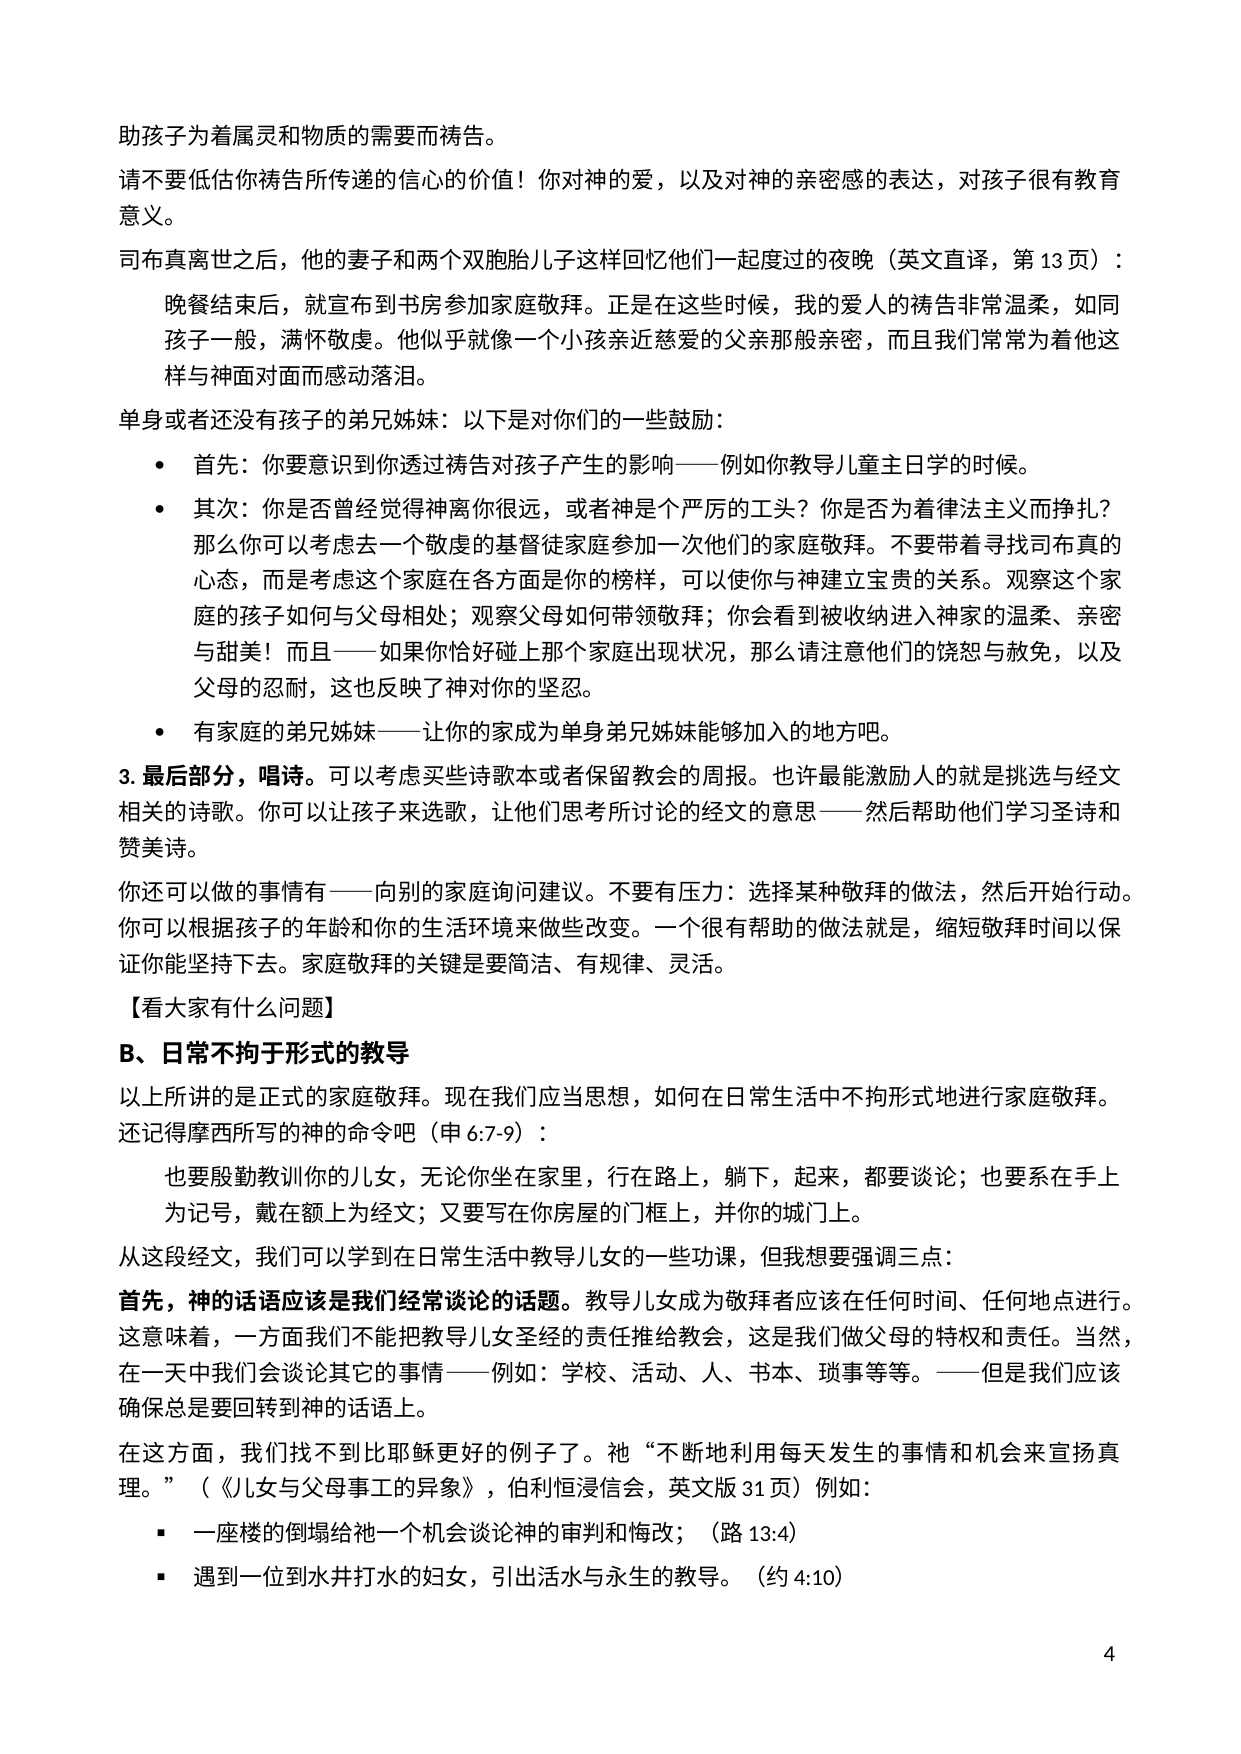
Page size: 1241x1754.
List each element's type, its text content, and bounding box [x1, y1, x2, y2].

text 晚餐结束后，就宣布到书房参加家庭敬拜。正是在这些时候，我的爱人的祷告非常温柔，如同孩子一般，满怀敬虔。他似乎就像一个小孩亲近慈爱的父亲那般亲密，而且我们常常为着他这样与神面对面而感动落泪。 [164, 286, 1122, 391]
list 有家庭的弟兄姊妹——让你的家成为单身弟兄姊妹能够加入的地方吧。 [156, 714, 1122, 747]
list 一座楼的倒塌给祂一个机会谈论神的审判和悔改；（路13:4） [156, 1514, 1122, 1548]
list 首先：你要意识到你透过祷告对孩子产生的影响——例如你教导儿童主日学的时候。 [156, 446, 1122, 480]
text 首先，神的话语应该是我们经常谈论的话题。教导儿女成为敬拜者应该在任何时间、任何地点进行。这意味着，一方面我们不能把教导儿女圣经的责任推给教会，这是我们做父母的特权和责任。当然，在一天中我们会谈论其它的事情——例如：学校、活动、人、书本、琐事等等。——但是我们应该确保总是要回转到神的话语上。 [118, 1283, 1122, 1423]
text 司布真离世之后，他的妻子和两个双胞胎儿子这样回忆他们一起度过的夜晚（英文直译，第13页）： [118, 242, 1122, 276]
text 也要殷勤教训你的儿女，无论你坐在家里，行在路上，躺下，起来，都要谈论；也要系在手上为记号，戴在额上为经文；又要写在你房屋的门框上，并你的城门上。 [164, 1158, 1122, 1228]
subtitle B、日常不拘于形式的教导 [118, 1034, 1122, 1070]
text 在这方面，我们找不到比耶稣更好的例子了。祂“不断地利用每天发生的事情和机会来宣扬真理。”（《儿女与父母事工的异象》，伯利恒浸信会，英文版31页）例如： [118, 1434, 1122, 1503]
text 你还可以做的事情有——向别的家庭询问建议。不要有压力：选择某种敬拜的做法，然后开始行动。你可以根据孩子的年龄和你的生活环境来做些改变。一个很有帮助的做法就是，缩短敬拜时间以保证你能坚持下去。家庭敬拜的关键是要简洁、有规律、灵活。 [118, 874, 1122, 979]
text 请不要低估你祷告所传递的信心的价值！你对神的爱，以及对神的亲密感的表达，对孩子很有教育意义。 [118, 162, 1122, 231]
list 遇到一位到水井打水的妇女，引出活水与永生的教导。（约4:10） [156, 1558, 1122, 1592]
text 单身或者还没有孩子的弟兄姊妹：以下是对你们的一些鼓励： [118, 402, 1122, 436]
text 3. 最后部分，唱诗。可以考虑买些诗歌本或者保留教会的周报。也许最能激励人的就是挑选与经文相关的诗歌。你可以让孩子来选歌，让他们思考所讨论的经文的意思——然后帮助他们学习圣诗和赞美诗。 [118, 758, 1122, 863]
list 其次：你是否曾经觉得神离你很远，或者神是个严厉的工头？你是否为着律法主义而挣扎？那么你可以考虑去一个敬虔的基督徒家庭参加一次他们的家庭敬拜。不要带着寻找司布真的心态，而是考虑这个家庭在各方面是你的榜样，可以使你与神建立宝贵的关系。观察这个家庭的孩子如何与父母相处；观察父母如何带领敬拜；你会看到被收纳进入神家的温柔、亲密与甜美！而且——如果你恰好碰上那个家庭出现状况，那么请注意他们的饶恕与赦免，以及父母的忍耐，这也反映了神对你的坚忍。 [156, 491, 1122, 703]
text 【看大家有什么问题】 [118, 990, 1122, 1023]
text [118, 118, 1122, 151]
text 以上所讲的是正式的家庭敬拜。现在我们应当思想，如何在日常生活中不拘形式地进行家庭敬拜。还记得摩西所写的神的命令吧（申6:7-9）： [118, 1078, 1122, 1148]
text 从这段经文，我们可以学到在日常生活中教导儿女的一些功课，但我想要强调三点： [118, 1238, 1122, 1272]
